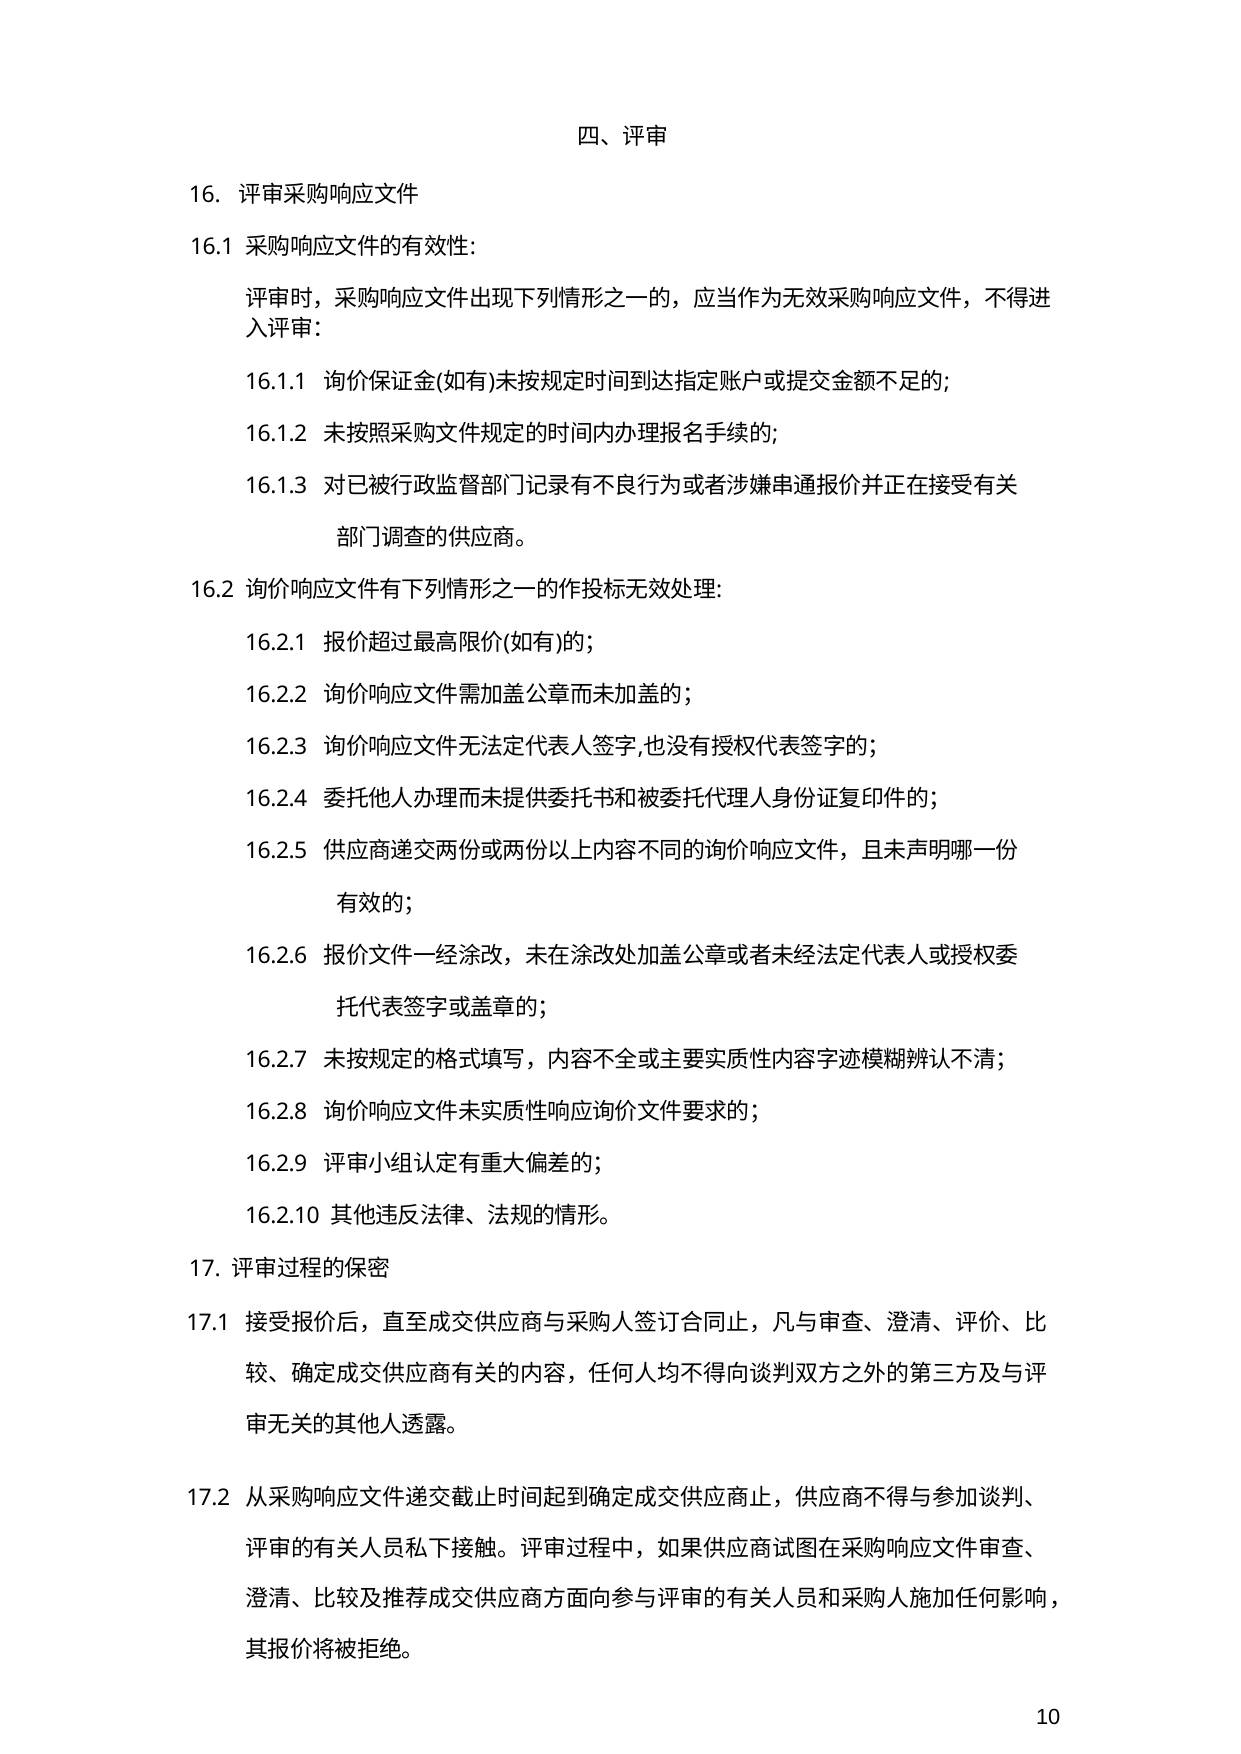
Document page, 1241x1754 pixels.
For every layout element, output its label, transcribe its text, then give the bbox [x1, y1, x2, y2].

text 部门调查的供应商。 [245, 522, 1060, 552]
text 17.1 接受报价后，直至成交供应商与采购人签订合同止，凡与审查、澄清、评价、比较、确定成交供应商有关的内容，任何人均不得向谈判双方之外的第三方及与评审无关的其他人透露。 [186, 1304, 1049, 1439]
text 托代表签字或盖章的； [190, 991, 1060, 1021]
text 16.1.1 询价保证金(如有)未按规定时间到达指定账户或提交金额不足的; [245, 365, 1060, 395]
text 16.2 询价响应文件有下列情形之一的作投标无效处理: [190, 574, 1060, 604]
text 16.2.1 报价超过最高限价(如有)的； [190, 626, 1060, 656]
text 四、评审 [186, 118, 1060, 151]
text 16.2.7 未按规定的格式填写，内容不全或主要实质性内容字迹模糊辨认不清； [190, 1043, 1060, 1073]
text 16.2.10 其他违反法律、法规的情形。 [190, 1200, 1060, 1230]
text 16.2.5 供应商递交两份或两份以上内容不同的询价响应文件，且未声明哪一份 [190, 835, 1060, 865]
text 16.2.8 询价响应文件未实质性响应询价文件要求的； [190, 1095, 1060, 1126]
text 评审时，采购响应文件出现下列情形之一的，应当作为无效采购响应文件，不得进入评审： [245, 283, 1060, 343]
text 17. 评审过程的保密 [189, 1252, 1060, 1282]
text 17.2 从采购响应文件递交截止时间起到确定成交供应商止，供应商不得与参加谈判、评审的有关人员私下接触。评审过程中，如果供应商试图在采购响应文件审查、澄清、比较及推荐成交供应商方面向参与评审的有关人员和采购人施加任何影响，其报价将被拒绝。 [186, 1478, 1049, 1664]
text 16.2.2 询价响应文件需加盖公章而未加盖的； [190, 678, 1060, 708]
text 16.1.2 未按照采购文件规定的时间内办理报名手续的; [245, 417, 1060, 448]
text 16. 评审采购响应文件 [189, 178, 1060, 209]
text 16.2.9 评审小组认定有重大偏差的； [190, 1148, 1060, 1178]
text 16.1.3 对已被行政监督部门记录有不良行为或者涉嫌串通报价并正在接受有关 [245, 469, 1060, 500]
text 16.2.4 委托他人办理而未提供委托书和被委托代理人身份证复印件的； [190, 782, 1060, 813]
text 16.1 采购响应文件的有效性: [190, 231, 1060, 261]
text 16.2.3 询价响应文件无法定代表人签字,也没有授权代表签字的； [190, 730, 1060, 761]
text 16.2.6 报价文件一经涂改，未在涂改处加盖公章或者未经法定代表人或授权委 [190, 939, 1060, 969]
text 有效的； [190, 887, 1060, 917]
